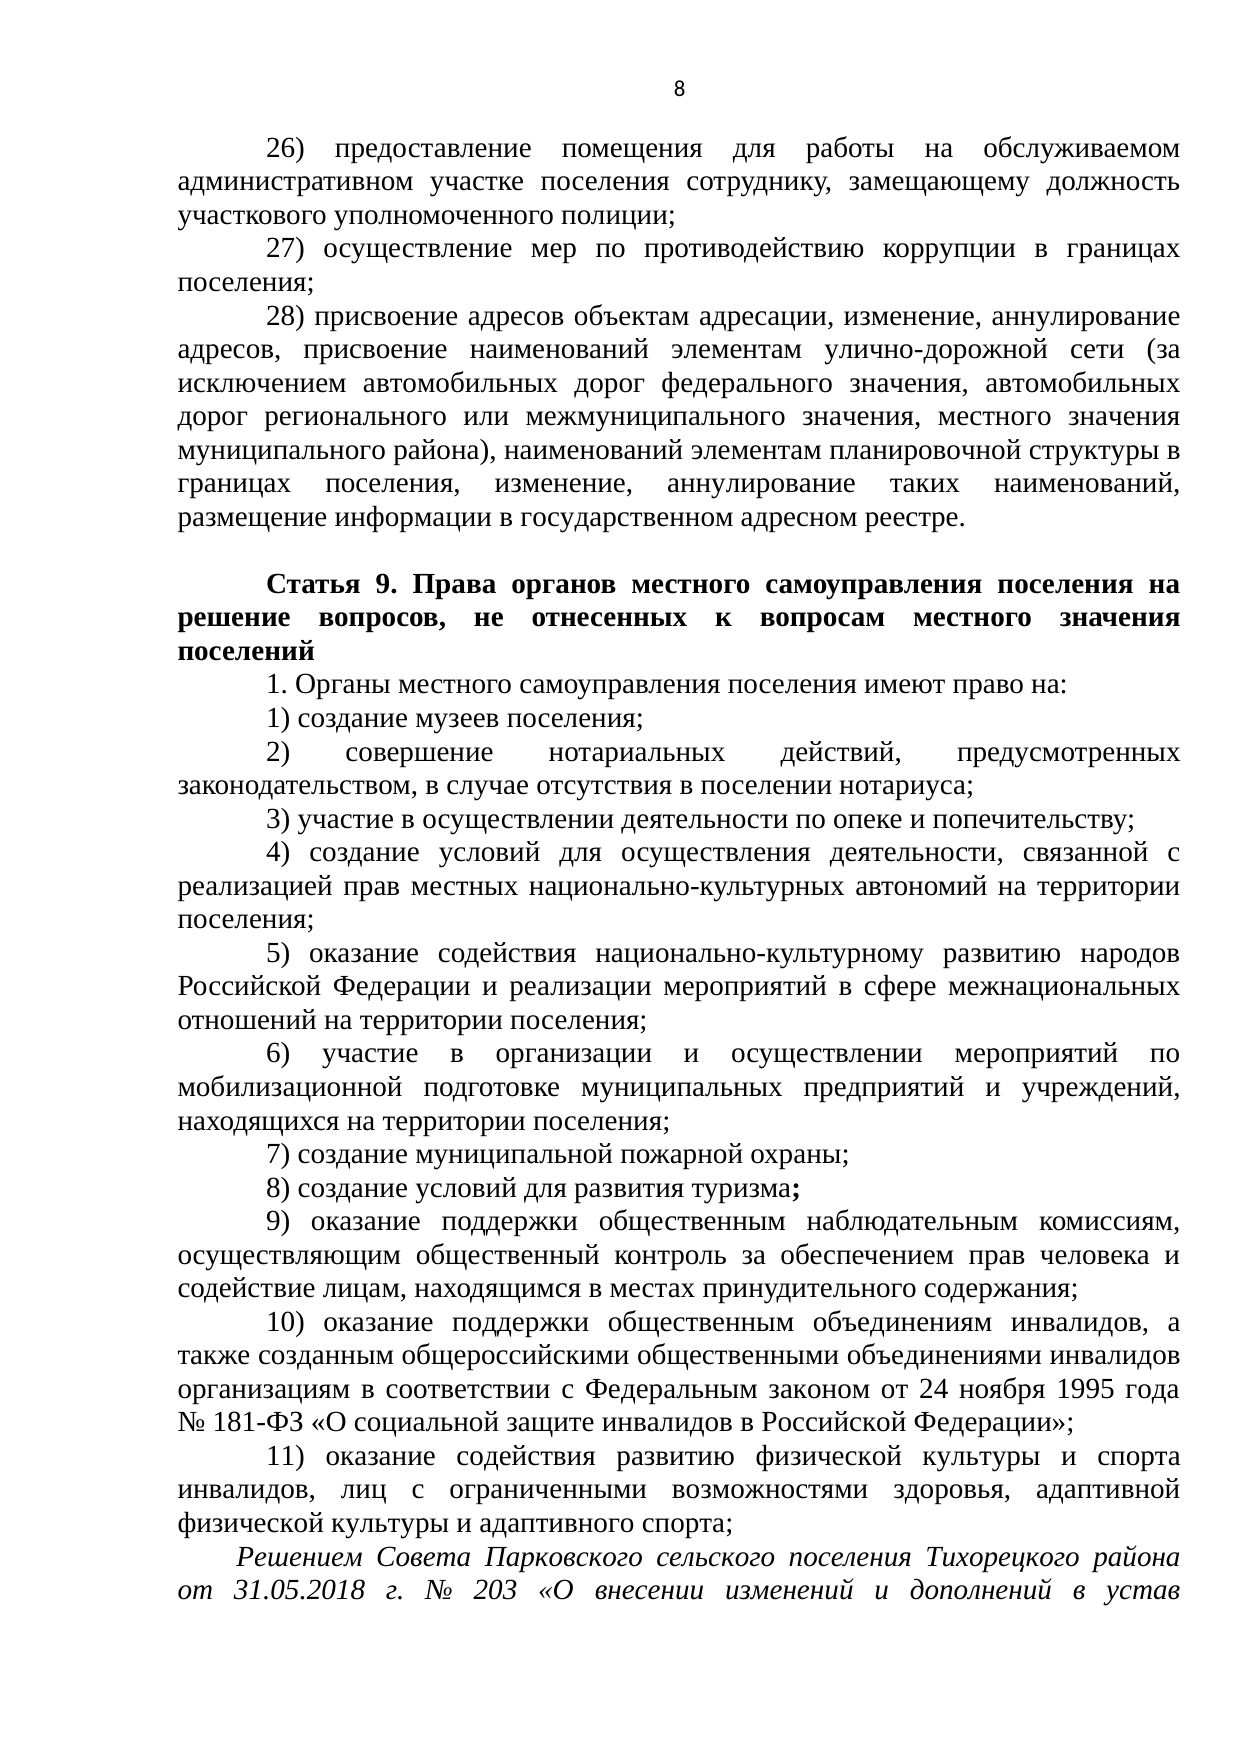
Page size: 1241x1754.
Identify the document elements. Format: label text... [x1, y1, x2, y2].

text Статья 9. Права органов местного самоуправления поселения на решение вопросов, не отнесенных к вопросам местного значения поселений [177, 566, 1181, 667]
text 1. Органы местного самоуправления поселения имеют право на: [177, 667, 1181, 700]
text 9) оказание поддержки общественным наблюдательным комиссиям, осуществляющим общественный контроль за обеспечением прав человека и содействие лицам, находящимся в местах принудительного содержания; [177, 1203, 1181, 1304]
text 5) оказание содействия национально-культурному развитию народов Российской Федерации и реализации мероприятий в сфере межнациональных отношений на территории поселения; [177, 935, 1181, 1036]
text 10) оказание поддержки общественным объединениям инвалидов, а также созданным общероссийскими общественными объединениями инвалидов организациям в соответствии с Федеральным законом от 24 ноября 1995 года № 181-ФЗ «О социальной защите инвалидов в Российской Федерации»; [177, 1304, 1181, 1438]
text 2) совершение нотариальных действий, предусмотренных законодательством, в случае отсутствия в поселении нотариуса; [177, 734, 1181, 801]
text 4) создание условий для осуществления деятельности, связанной с реализацией прав местных национально-культурных автономий на территории поселения; [177, 834, 1181, 935]
text 28) присвоение адресов объектам адресации, изменение, аннулирование адресов, присвоение наименований элементам улично-дорожной сети (за исключением автомобильных дорог федерального значения, автомобильных дорог регионального или межмуниципального значения, местного значения муниципального района), наименований элементам планировочной структуры в границах поселения, изменение, аннулирование таких наименований, размещение информации в государственном адресном реестре. [177, 298, 1181, 532]
text 6) участие в организации и осуществлении мероприятий по мобилизационной подготовке муниципальных предприятий и учреждений, находящихся на территории поселения; [177, 1036, 1181, 1136]
text 8) создание условий для развития туризма; [177, 1170, 1181, 1203]
text 26) предоставление помещения для работы на обслуживаемом административном участке поселения сотруднику, замещающему должность участкового уполномоченного полиции; [177, 130, 1181, 231]
text 27) осуществление мер по противодействию коррупции в границах поселения; [177, 231, 1181, 298]
text 1) создание музеев поселения; [177, 700, 1181, 734]
text 7) создание муниципальной пожарной охраны; [177, 1136, 1181, 1170]
text 11) оказание содействия развитию физической культуры и спорта инвалидов, лиц с ограниченными возможностями здоровья, адаптивной физической культуры и адаптивного спорта; [177, 1438, 1181, 1539]
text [177, 1539, 1181, 1606]
text 3) участие в осуществлении деятельности по опеке и попечительству; [177, 801, 1181, 834]
